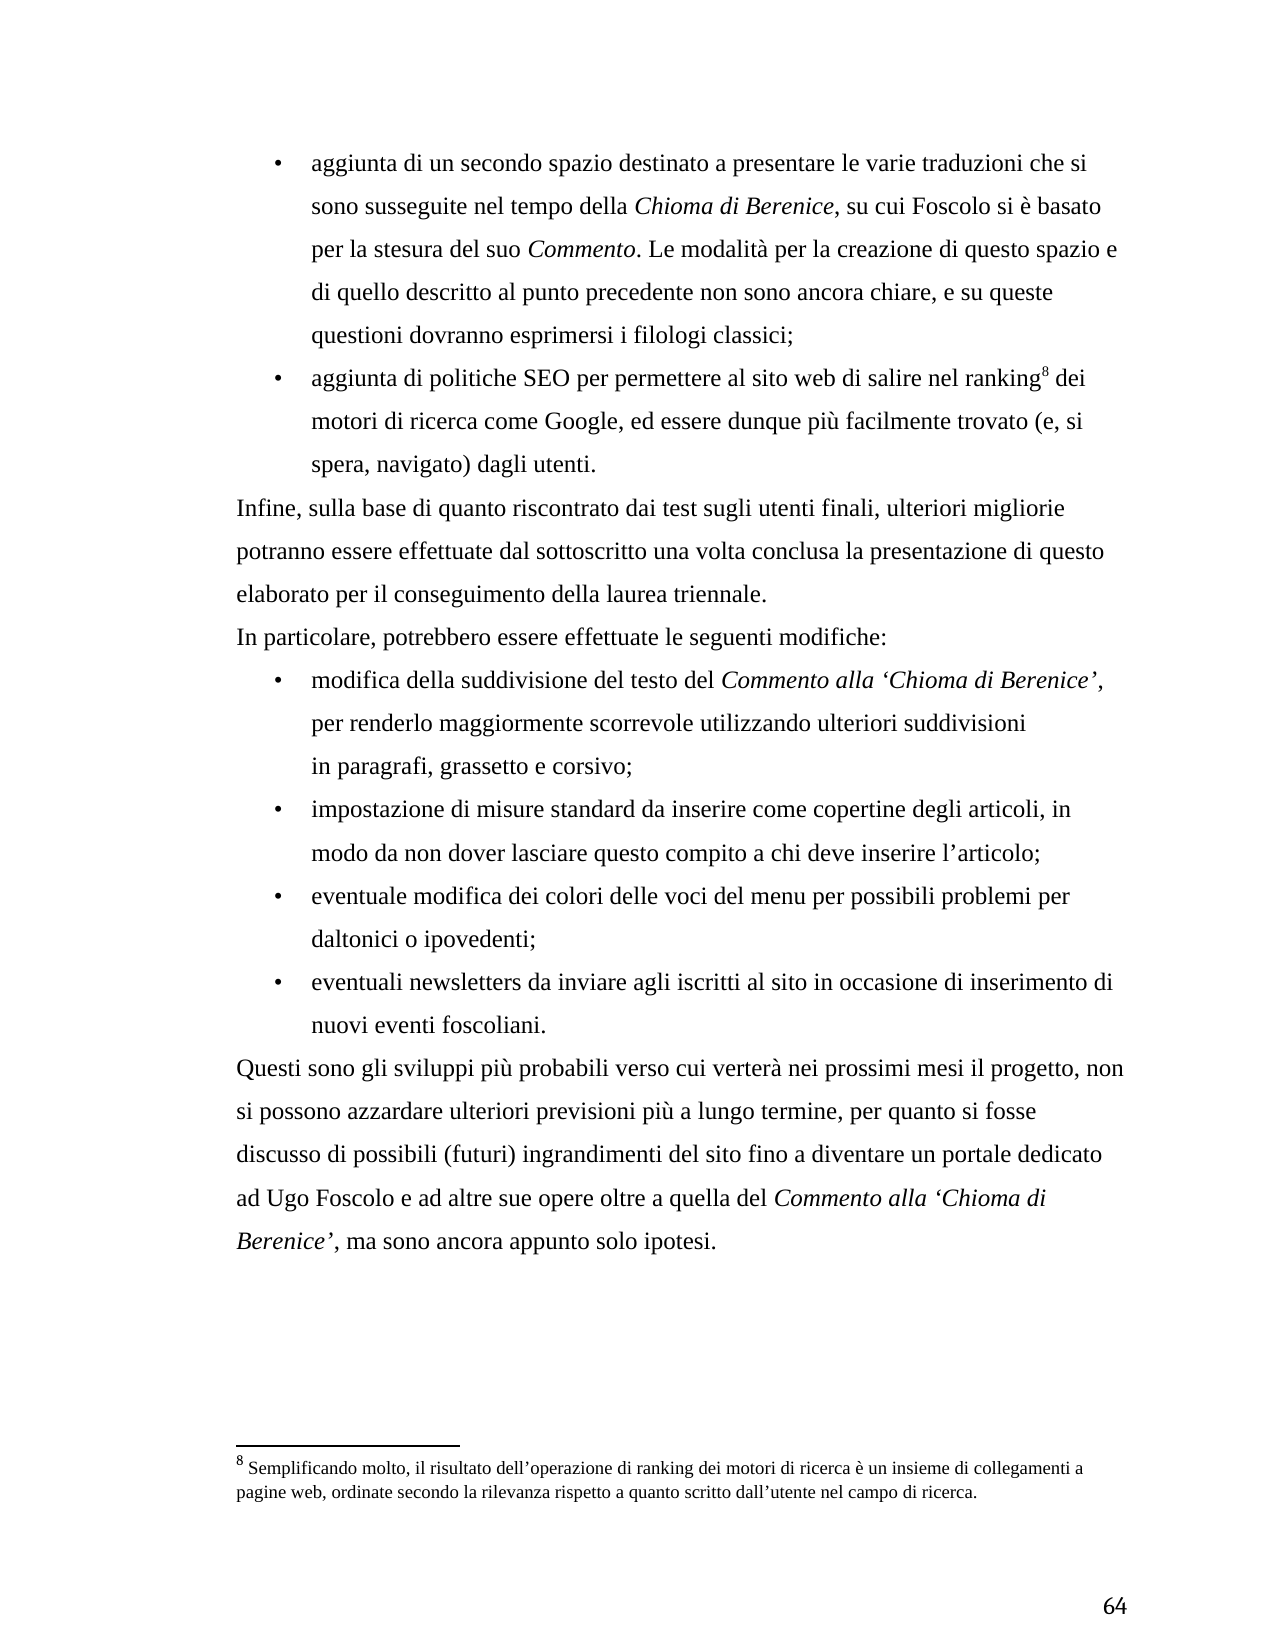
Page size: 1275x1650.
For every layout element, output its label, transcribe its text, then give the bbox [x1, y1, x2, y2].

list eventuali newsletters da inviare agli iscritti al sito in occasione di inserimento di nuovi eventi foscoliani. [274, 967, 1127, 1039]
list modifica della suddivisione del testo del Commento alla ‘Chioma di Berenice’, per renderlo maggiormente scorrevole utilizzando ulteriori suddivisioni in paragrafi, grassetto e corsivo; [274, 665, 1127, 780]
list aggiunta di un secondo spazio destinato a presentare le varie traduzioni che si sono susseguite nel tempo della Chioma di Berenice, su cui Foscolo si è basato per la stesura del suo Commento. Le modalità per la creazione di questo spazio e di quello descritto al punto precedente non sono ancora chiare, e su queste questioni dovranno esprimersi i filologi classici; [274, 148, 1127, 349]
list eventuale modifica dei colori delle voci del menu per possibili problemi per daltonici o ipovedenti; [274, 881, 1127, 953]
list aggiunta di politiche SEO per permettere al sito web di salire nel ranking dei motori di ricerca come Google, ed essere dunque più facilmente trovato (e, si spera, navigato) dagli utenti. [274, 363, 1127, 478]
text Infine, sulla base di quanto riscontrato dai test sugli utenti finali, ulteriori migliorie potranno essere effettuate dal sottoscritto una volta conclusa la presentazione di questo elaborato per il conseguimento della laurea triennale. [236, 493, 1127, 608]
text Questi sono gli sviluppi più probabili verso cui verterà nei prossimi mesi il progetto, non si possono azzardare ulteriori previsioni più a lungo termine, per quanto si fosse discusso di possibili (futuri) ingrandimenti del sito fino a diventare un portale dedicato ad Ugo Foscolo e ad altre sue opere oltre a quella del Commento alla ‘Chioma di Berenice’, ma sono ancora appunto solo ipotesi. [236, 1053, 1127, 1254]
list impostazione di misure standard da inserire come copertine degli articoli, in modo da non dover lasciare questo compito a chi deve inserire l’articolo; [274, 794, 1127, 866]
text In particolare, potrebbero essere effettuate le seguenti modifiche: [236, 622, 1127, 651]
